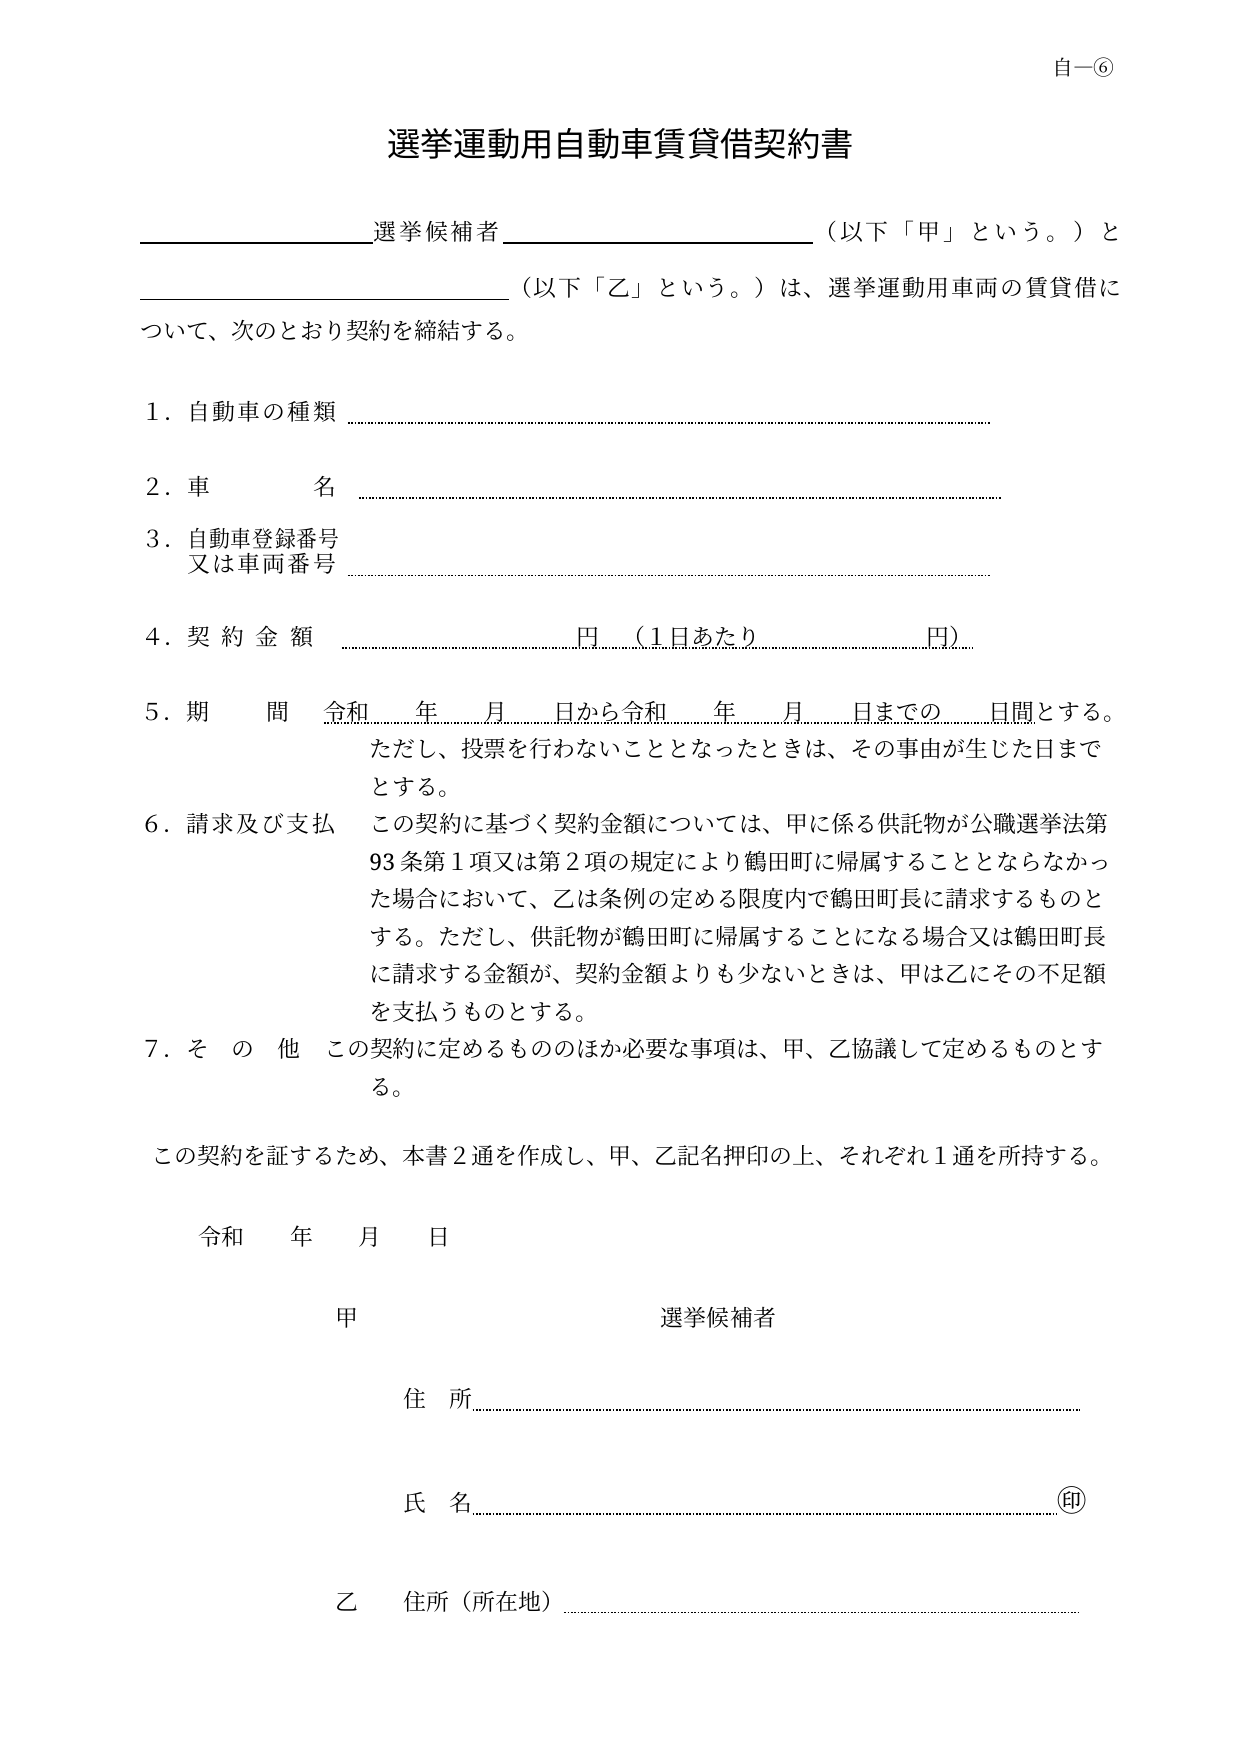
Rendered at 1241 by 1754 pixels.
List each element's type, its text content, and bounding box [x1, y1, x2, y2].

text ５．期間 令和 年 月 日から令和 年 月 日までの 日間とする。ただし、投票を行わないこととなったときは、その事由が生じた日までとする。 [140, 690, 1122, 803]
text 住 所 [140, 1377, 1122, 1418]
text ６．請求及び支払 この契約に基づく契約金額については、甲に係る供託物が公職選挙法第93条第１項又は第２項の規定により鶴田町に帰属することとならなかった場合において、乙は条例の定める限度内で鶴田町長に請求するものとする。ただし、供託物が鶴田町に帰属することになる場合又は鶴田町長に請求する金額が、契約金額よりも少ないときは、甲は乙にその不足額を支払うものとする。 [140, 803, 1122, 1028]
text ついて、次のとおり契約を締結する。 [140, 309, 1122, 350]
text （以下「乙」という。）は、選挙運動用車両の賃貸借に [140, 247, 1122, 309]
text ２．車 名 [118, 465, 1122, 503]
text 令和 年 月 日 [118, 1215, 1122, 1256]
text 選挙運動用自動車賃貸借契約書 [118, 102, 1122, 183]
text 甲 選挙候補者 [140, 1296, 1122, 1337]
text １．自動車の種類 [118, 390, 1122, 428]
text この契約を証するため、本書２通を作成し、甲、乙記名押印の上、それぞれ１通を所持する。 [140, 1134, 1122, 1174]
text 乙 住所（所在地） [140, 1580, 1122, 1620]
text ７．その他 この契約に定めるもののほか必要な事項は、甲、乙協議して定めるものとする。 [140, 1028, 1122, 1103]
text 氏 名 ㊞ [140, 1458, 1122, 1539]
text 又は車両番号 [118, 553, 1122, 578]
text ４．契約金額 円 （１日あたり 円） [118, 615, 1122, 653]
text ３．自動車登録番号 [118, 528, 1122, 553]
text 選挙候補者 （以下「甲」という。）と [140, 214, 1122, 247]
